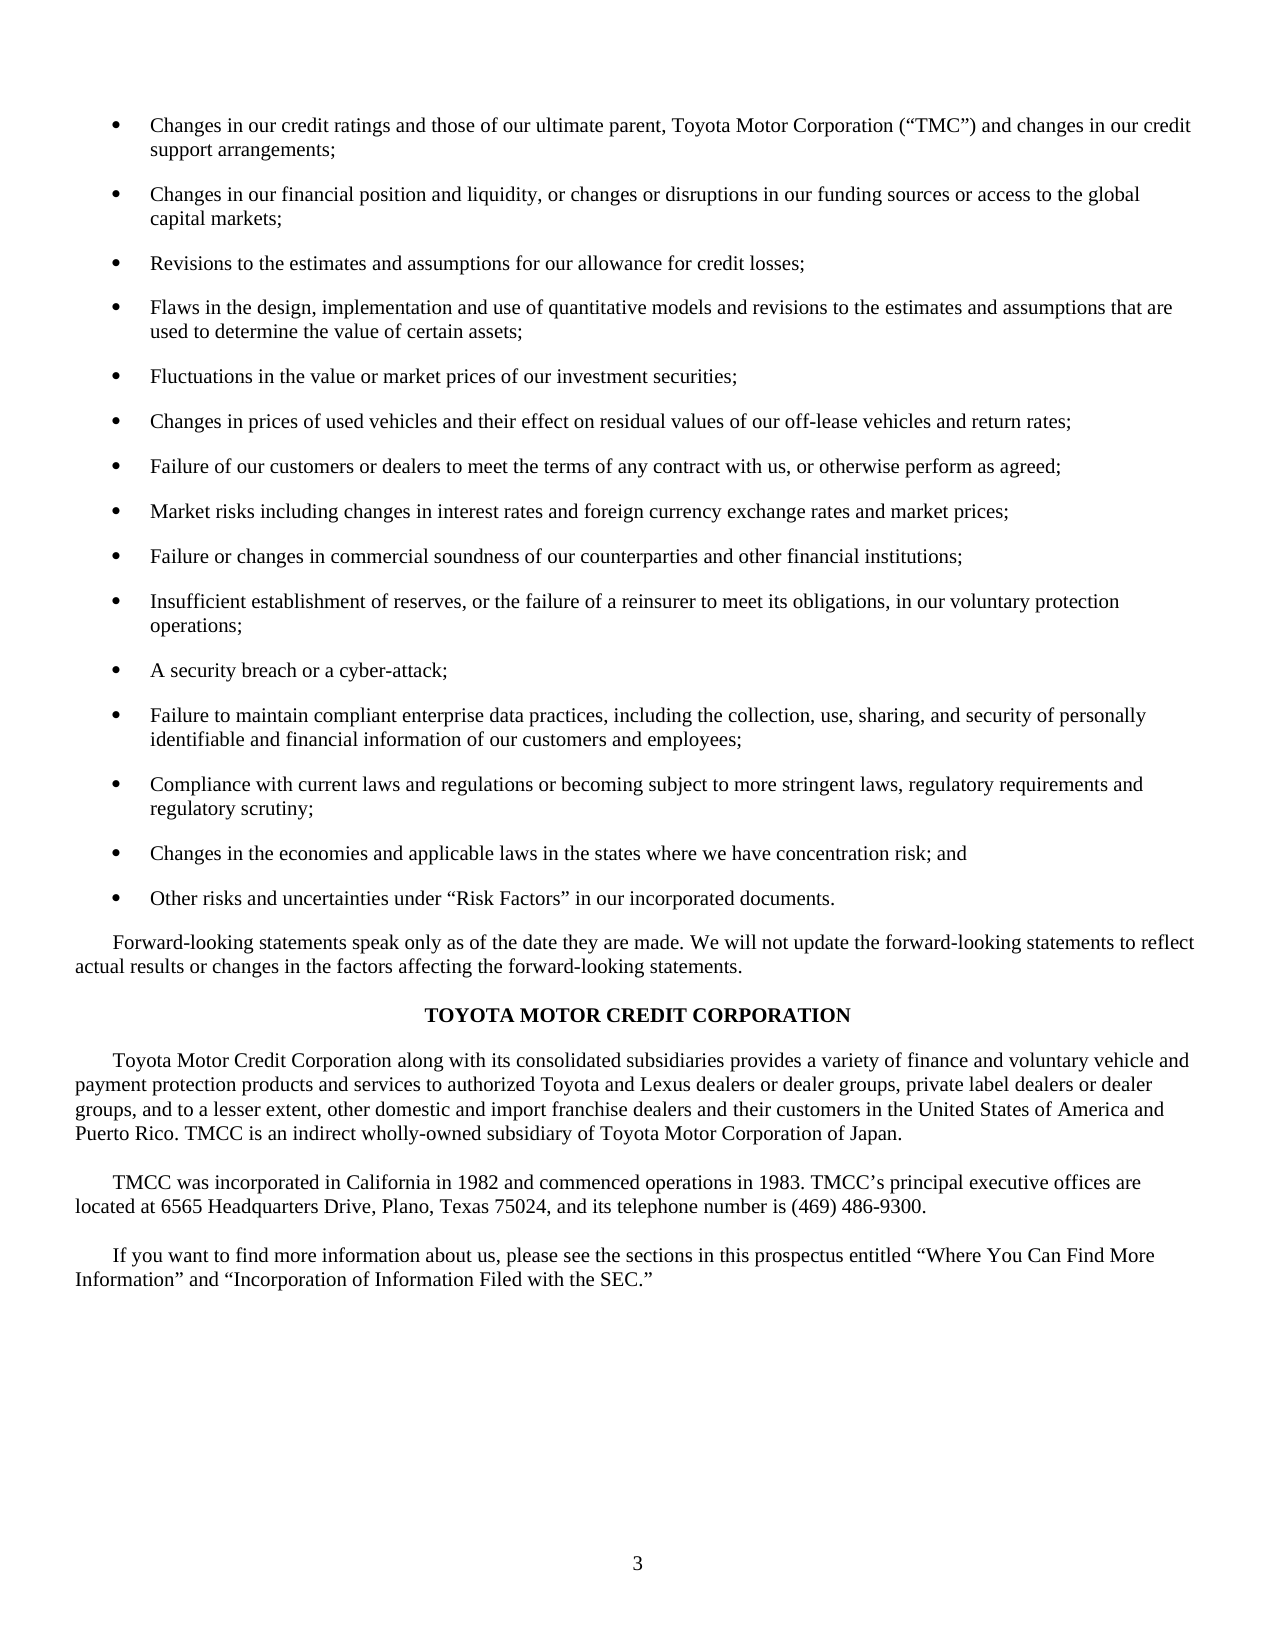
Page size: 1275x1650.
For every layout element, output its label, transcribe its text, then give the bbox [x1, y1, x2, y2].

text TMCC was incorporated in California in 1982 and commenced operations in 1983. TMCC’s principal executive offices are located at 6565 Headquarters Drive, Plano, Texas 75024, and its telephone number is (469) 486-9300. [75, 1169, 1200, 1218]
text Toyota Motor Credit Corporation along with its consolidated subsidiaries provides a variety of finance and voluntary vehicle and payment protection products and services to authorized Toyota and Lexus dealers or dealer groups, private label dealers or dealer groups, and to a lesser extent, other domestic and import franchise dealers and their customers in the United States of America and Puerto Rico. TMCC is an indirect wholly-owned subsidiary of Toyota Motor Corporation of Japan. [75, 1048, 1200, 1144]
list Changes in the economies and applicable laws in the states where we have concentration risk; and [112, 841, 1200, 864]
list Failure or changes in commercial soundness of our counterparties and other financial institutions; [112, 544, 1200, 568]
text Forward-looking statements speak only as of the date they are made. We will not update the forward-looking statements to reflect actual results or changes in the factors affecting the forward-looking statements. [75, 930, 1200, 978]
list Changes in our financial position and liquidity, or changes or disruptions in our funding sources or access to the global capital markets; [112, 181, 1200, 229]
text TOYOTA MOTOR CREDIT CORPORATION [75, 1003, 1200, 1027]
text If you want to find more information about us, please see the sections in this prospectus entitled “Where You Can Find More Information” and “Incorporation of Information Filed with the SEC.” [75, 1243, 1200, 1291]
list Changes in prices of used vehicles and their effect on residual values of our off-lease vehicles and return rates; [112, 409, 1200, 433]
list Other risks and uncertainties under “Risk Factors” in our incorporated documents. [112, 885, 1200, 909]
list Failure of our customers or dealers to meet the terms of any contract with us, or otherwise perform as agreed; [112, 454, 1200, 478]
list Compliance with current laws and regulations or becoming subject to more stringent laws, regulatory requirements and regulatory scrutiny; [112, 772, 1200, 820]
list Revisions to the estimates and assumptions for our allowance for credit losses; [112, 250, 1200, 274]
list Market risks including changes in interest rates and foreign currency exchange rates and market prices; [112, 499, 1200, 523]
list Insufficient establishment of reserves, or the failure of a reinsurer to meet its obligations, in our voluntary protection operations; [112, 589, 1200, 637]
list Changes in our credit ratings and those of our ultimate parent, Toyota Motor Corporation (“TMC”) and changes in our credit support arrangements; [112, 112, 1200, 161]
list Fluctuations in the value or market prices of our investment securities; [112, 364, 1200, 388]
list A security breach or a cyber-attack; [112, 658, 1200, 682]
list Flaws in the design, implementation and use of quantitative models and revisions to the estimates and assumptions that are used to determine the value of certain assets; [112, 295, 1200, 343]
list Failure to maintain compliant enterprise data practices, including the collection, use, sharing, and security of personally identifiable and financial information of our customers and employees; [112, 703, 1200, 751]
